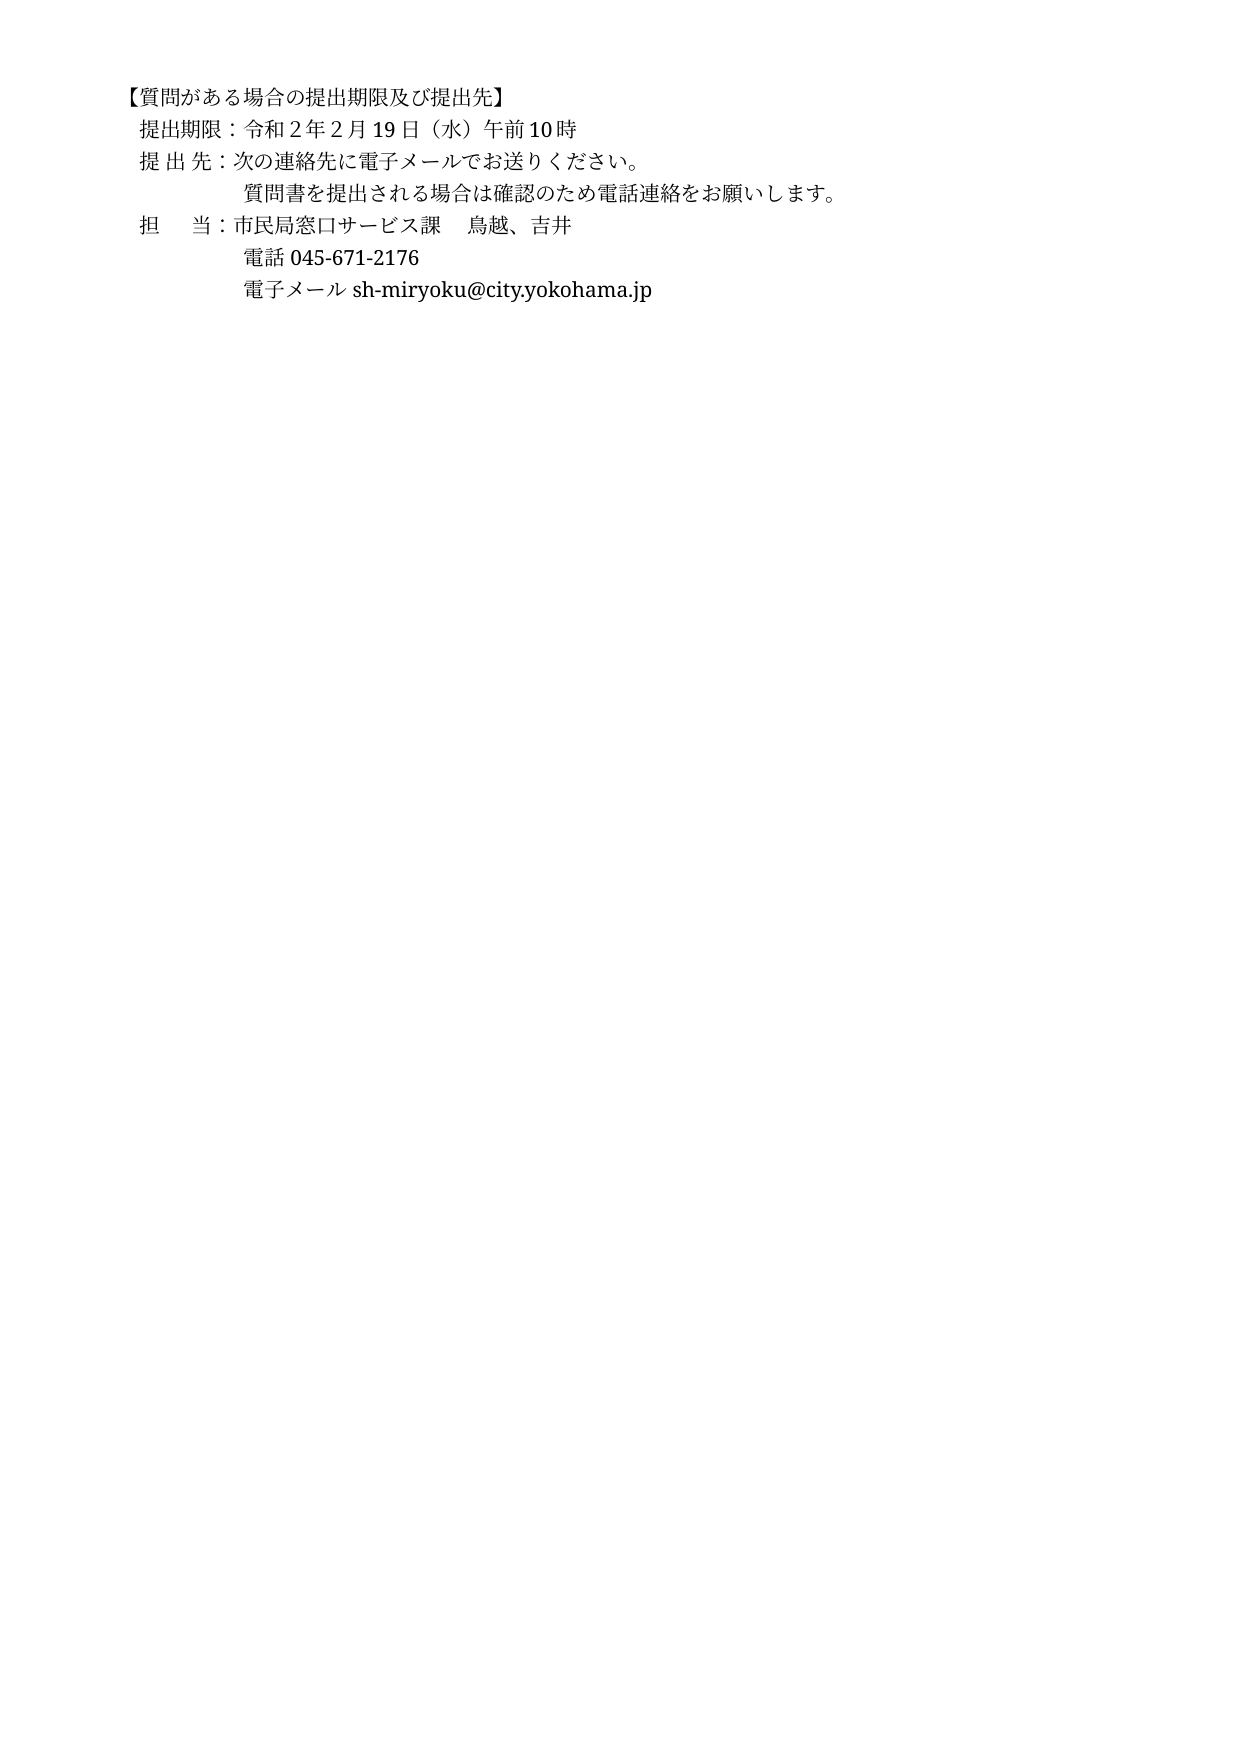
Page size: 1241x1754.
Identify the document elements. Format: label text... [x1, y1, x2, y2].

text 提出期限：令和２年２月19日（水）午前10時 [118, 112, 1097, 144]
text 電子メール sh-miryoku@city.yokohama.jp [118, 272, 1097, 304]
text 担 当：市民局窓口サービス課 鳥越、吉井 [118, 208, 1097, 240]
text 質問書を提出される場合は確認のため電話連絡をお願いします。 [243, 176, 1097, 208]
text 【質問がある場合の提出期限及び提出先】 [118, 80, 1097, 112]
text 提 出 先：次の連絡先に電子メールでお送りください。 [139, 144, 1097, 176]
text 電話 045-671-2176 [118, 240, 1097, 272]
